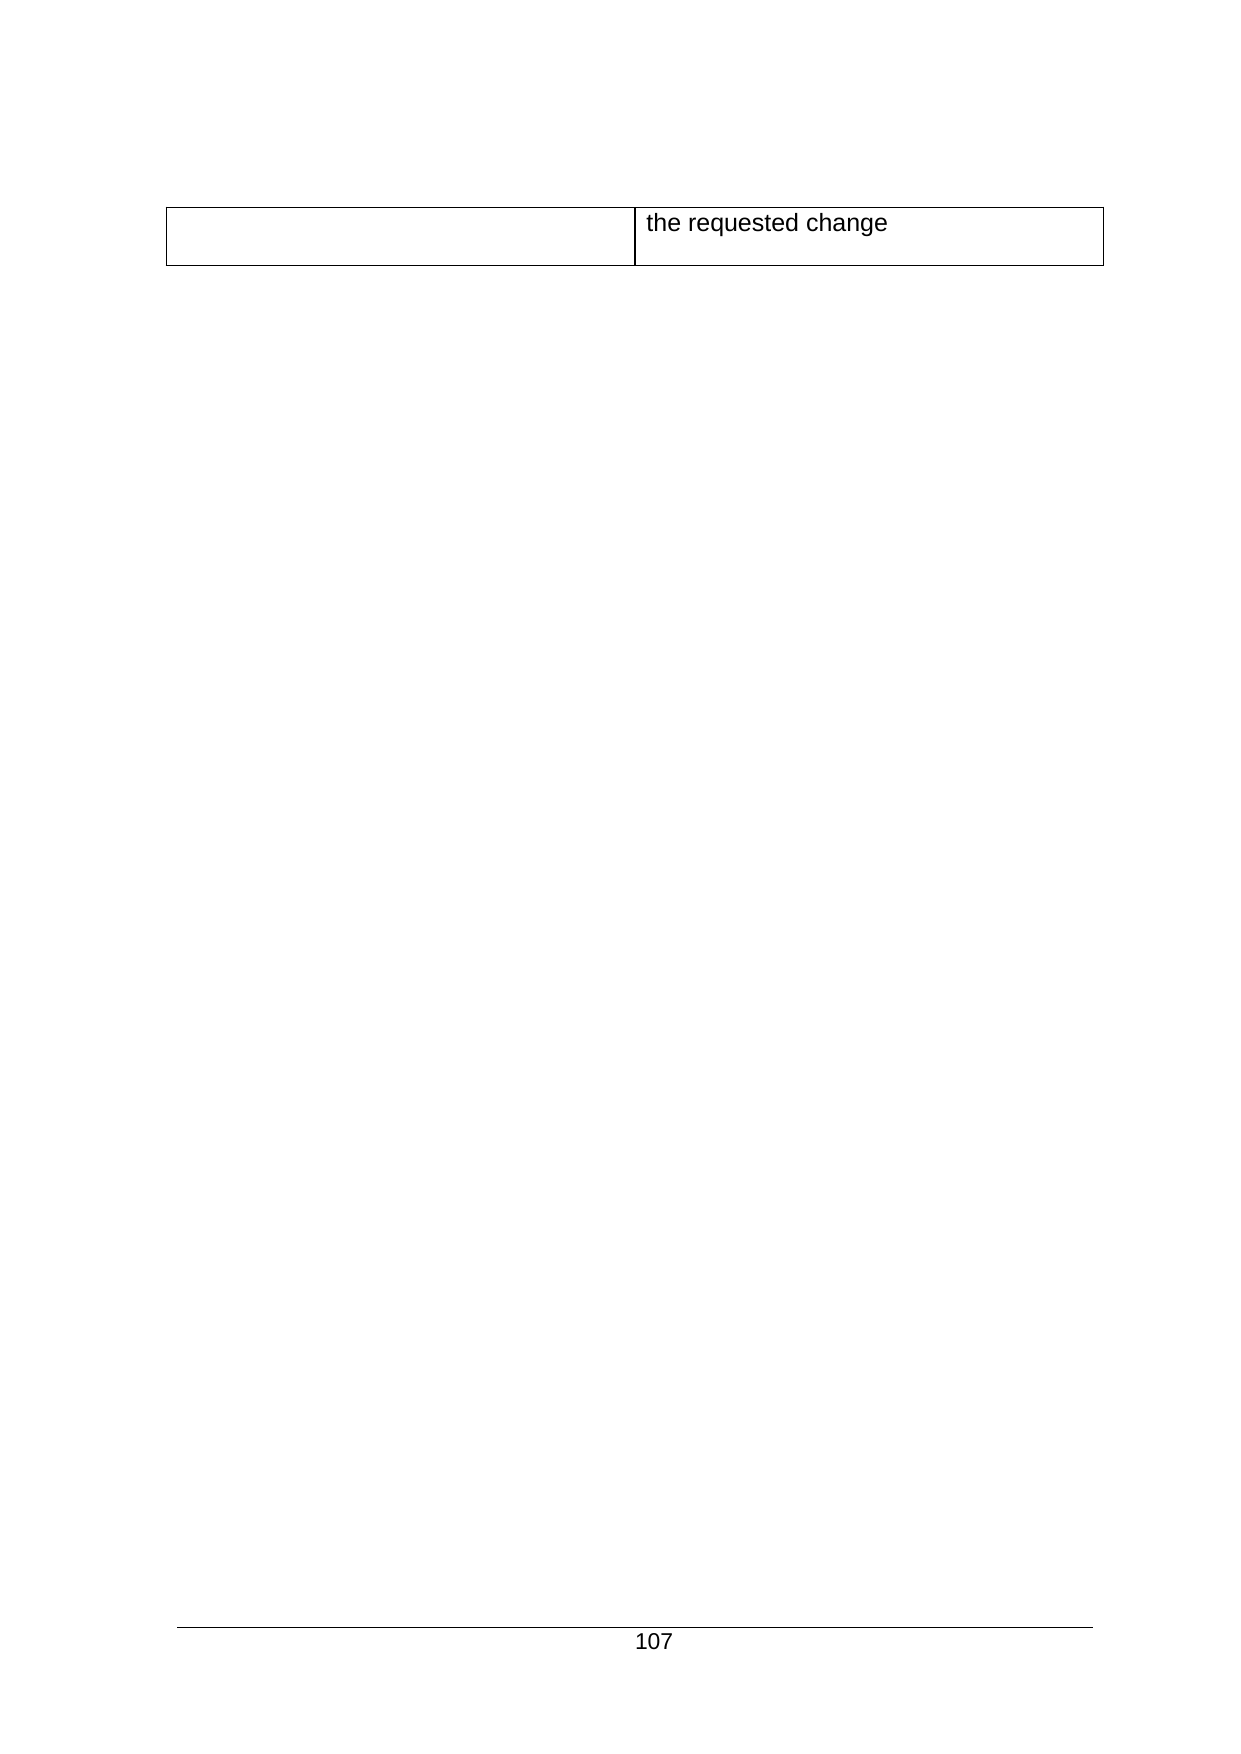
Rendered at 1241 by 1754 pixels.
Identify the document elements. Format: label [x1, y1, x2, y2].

table_cell [636, 208, 1103, 265]
table_cell [167, 208, 634, 265]
